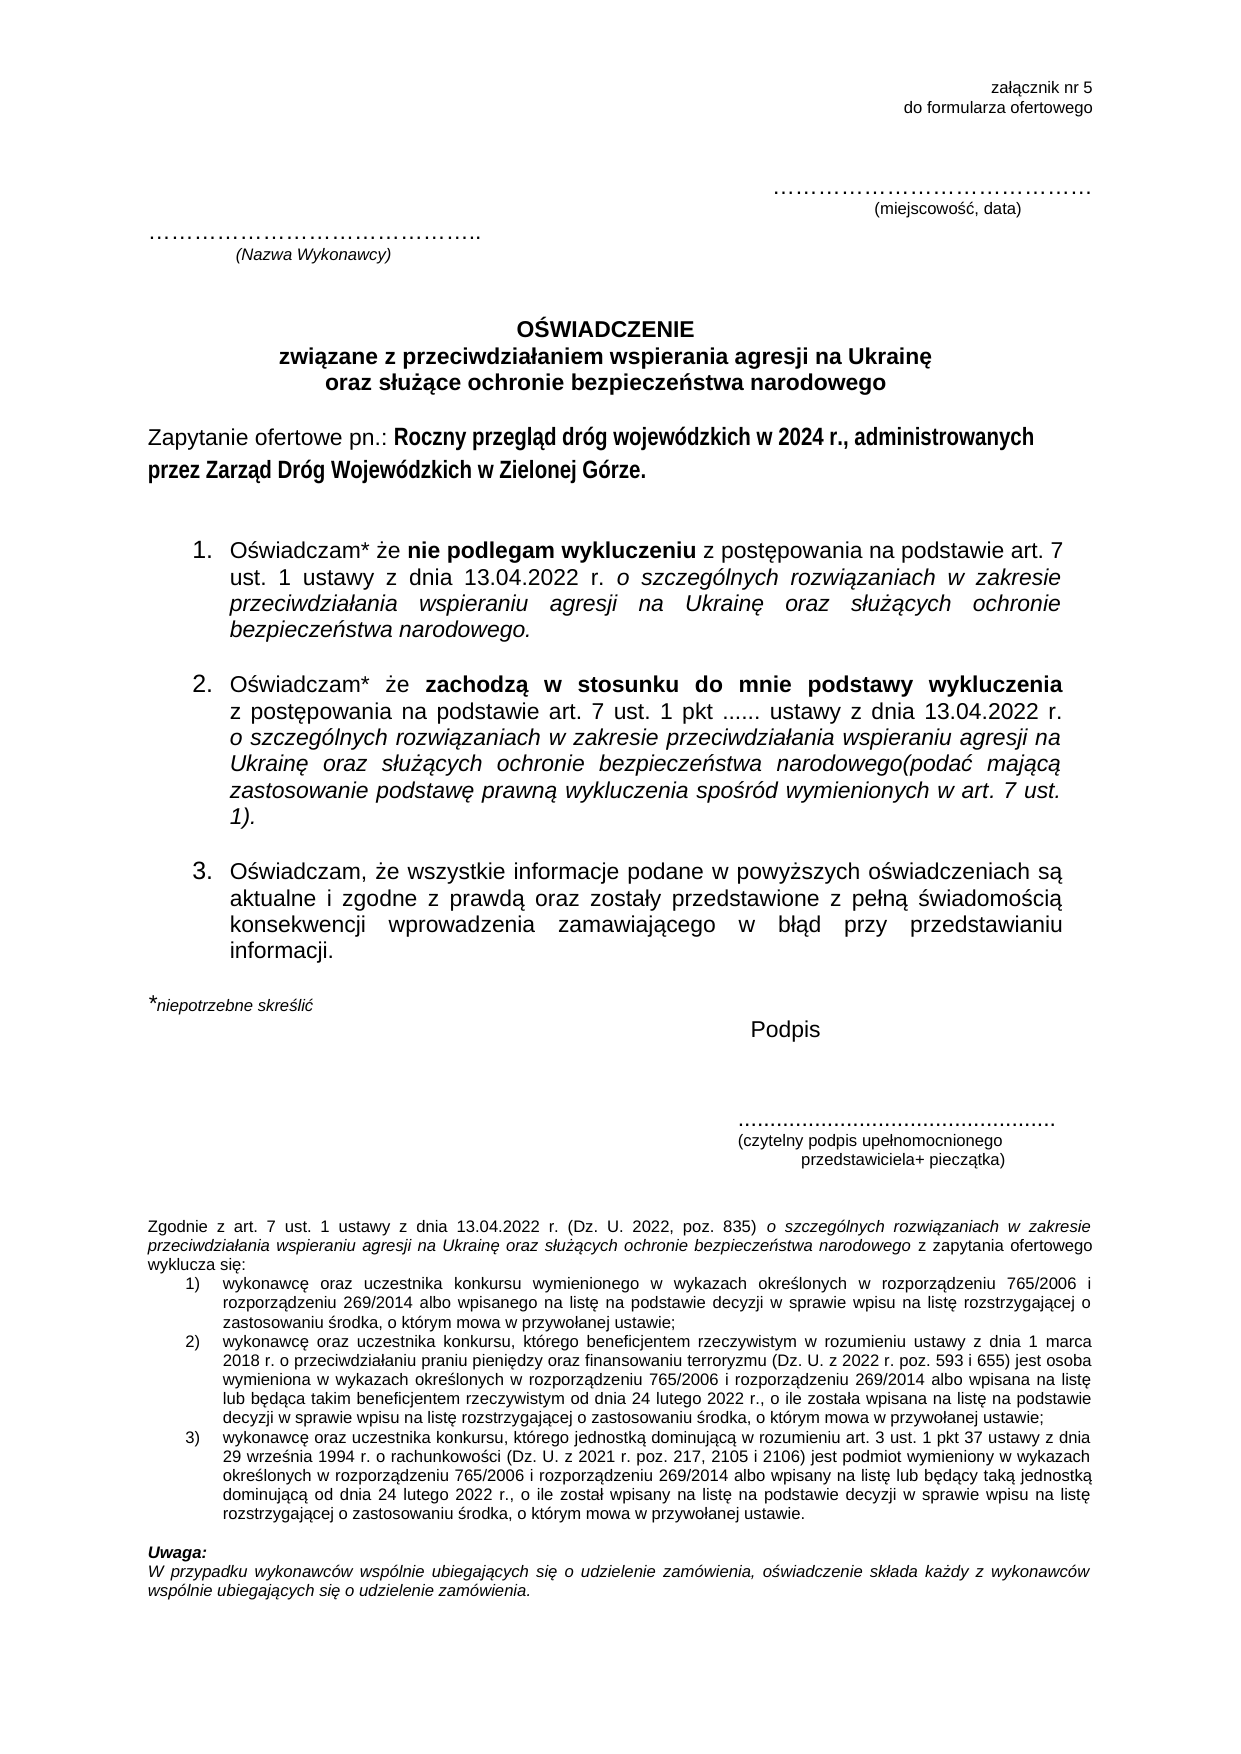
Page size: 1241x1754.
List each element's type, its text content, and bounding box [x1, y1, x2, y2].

list Oświadczam* że nie podlegam wykluczeniu z postępowania na podstawie art. 7 ust. 1 ustawy z dnia 13.04.2022 r. o szczególnych rozwiązaniach w zakresie przeciwdziałania wspieraniu agresji na Ukrainę oraz służących ochronie bezpieczeństwa narodowego. [192, 535, 1063, 643]
list Oświadczam* że zachodzą w stosunku do mnie podstawy wykluczenia z postępowania na podstawie art. 7 ust. 1 pkt ...... ustawy z dnia 13.04.2022 r. o szczególnych rozwiązaniach w zakresie przeciwdziałania wspieraniu agresji na Ukrainę oraz służących ochronie bezpieczeństwa narodowego(podać mającą zastosowanie podstawę prawną wykluczenia spośród wymienionych w art. 7 ust. 1). [192, 669, 1063, 829]
list wykonawcę oraz uczestnika konkursu, którego beneficjentem rzeczywistym w rozumieniu ustawy z dnia 1 marca 2018 r. o przeciwdziałaniu praniu pieniędzy oraz finansowaniu terroryzmu (Dz. U. z 2022 r. poz. 593 i 655) jest osoba wymieniona w wykazach określonych w rozporządzeniu 765/2006 i rozporządzeniu 269/2014 albo wpisana na listę lub będąca takim beneficjentem rzeczywistym od dnia 24 lutego 2022 r., o ile została wpisana na listę na podstawie decyzji w sprawie wpisu na listę rozstrzygającej o zastosowaniu środka, o którym mowa w przywołanej ustawie; [185, 1332, 1093, 1427]
text W przypadku wykonawców wspólnie ubiegających się o udzielenie zamówienia, oświadczenie składa każdy z wykonawców wspólnie ubiegających się o udzielenie zamówienia. [148, 1562, 1093, 1600]
text (miejscowość, data) [516, 199, 1093, 218]
text …………………………………… [516, 173, 1093, 199]
list Oświadczam, że wszystkie informacje podane w powyższych oświadczeniach są aktualne i zgodne z prawdą oraz zostały przedstawione z pełną świadomością konsekwencji wprowadzenia zamawiającego w błąd przy przedstawianiu informacji. [192, 856, 1063, 964]
text .................................................. (czytelny podpis upełnomocnionego [738, 1077, 1093, 1150]
list wykonawcę oraz uczestnika konkursu wymienionego w wykazach określonych w rozporządzeniu 765/2006 i rozporządzeniu 269/2014 albo wpisanego na listę na podstawie decyzji w sprawie wpisu na listę rozstrzygającej o zastosowaniu środka, o którym mowa w przywołanej ustawie; [185, 1274, 1093, 1332]
text *niepotrzebne skreślić [148, 990, 1128, 1016]
text Uwaga: [148, 1542, 1063, 1562]
text (Nazwa Wykonawcy) [148, 244, 1093, 264]
text OŚWIADCZENIE [148, 316, 1063, 343]
list wykonawcę oraz uczestnika konkursu, którego jednostką dominującą w rozumieniu art. 3 ust. 1 pkt 37 ustawy z dnia 29 września 1994 r. o rachunkowości (Dz. U. z 2021 r. poz. 217, 2105 i 2106) jest podmiot wymieniony w wykazach określonych w rozporządzeniu 765/2006 i rozporządzeniu 269/2014 albo wpisany na listę lub będący taką jednostką dominującą od dnia 24 lutego 2022 r., o ile został wpisany na listę na podstawie decyzji w sprawie wpisu na listę rozstrzygającej o zastosowaniu środka, o którym mowa w przywołanej ustawie. [185, 1427, 1093, 1523]
text Podpis [148, 1016, 1093, 1043]
text przedstawiciela+ pieczątka) [148, 1150, 1093, 1169]
text Zapytanie ofertowe pn.: Roczny przegląd dróg wojewódzkich w 2024 r., administrowanych przez Zarząd Dróg Wojewódzkich w Zielonej Górze. [148, 422, 1093, 483]
text Zgodnie z art. 7 ust. 1 ustawy z dnia 13.04.2022 r. (Dz. U. 2022, poz. 835) o szczególnych rozwiązaniach w zakresie przeciwdziałania wspieraniu agresji na Ukrainę oraz służących ochronie bezpieczeństwa narodowego z zapytania ofertowego wyklucza się: [148, 1217, 1093, 1274]
text do formularza ofertowego [148, 97, 1093, 117]
text oraz służące ochronie bezpieczeństwa narodowego [148, 369, 1063, 395]
text związane z przeciwdziałaniem wspierania agresji na Ukrainę [148, 343, 1063, 369]
text załącznik nr 5 [148, 78, 1093, 97]
text …………………………………….. [148, 218, 1093, 244]
